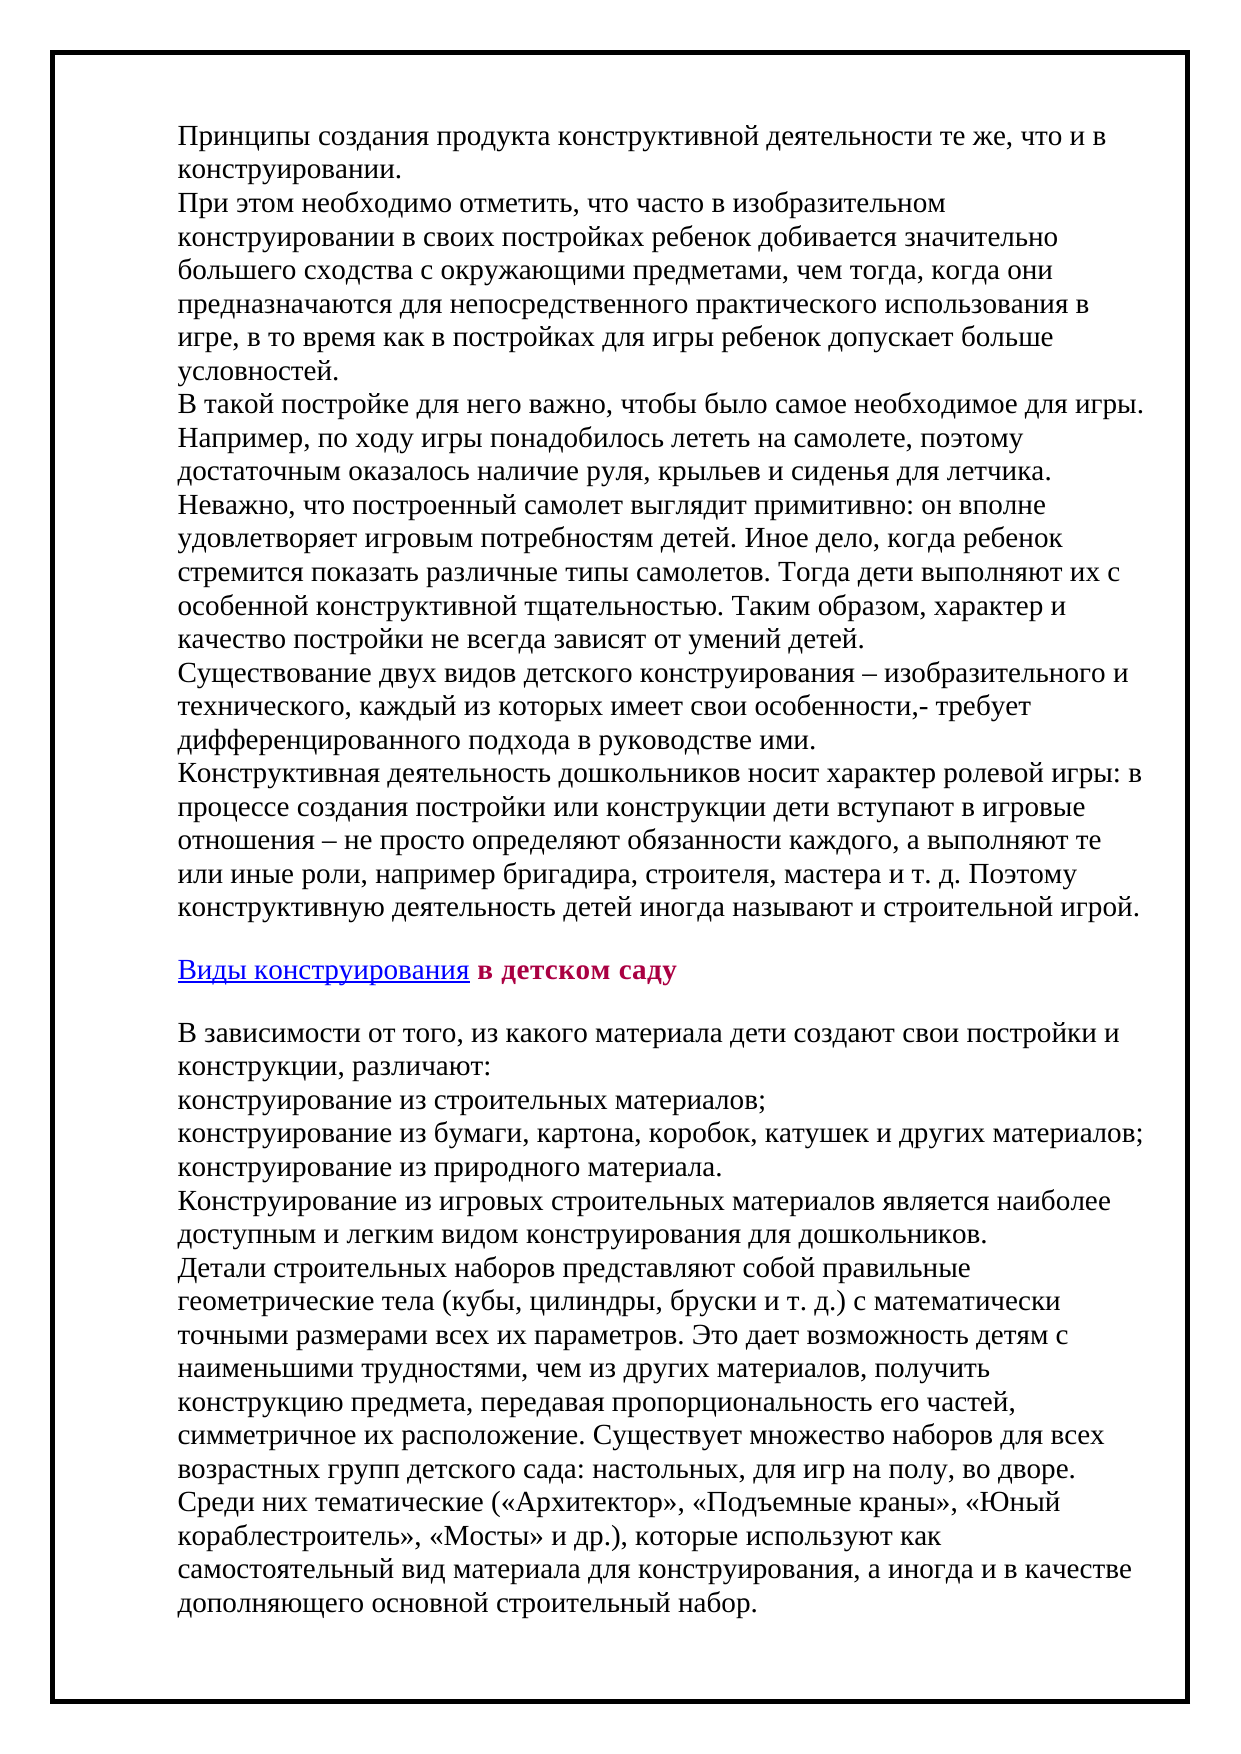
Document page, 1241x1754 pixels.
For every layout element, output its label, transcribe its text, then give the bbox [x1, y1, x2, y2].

text Виды конструирования в детском саду [177, 952, 1152, 986]
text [177, 118, 1152, 923]
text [177, 1015, 1152, 1619]
